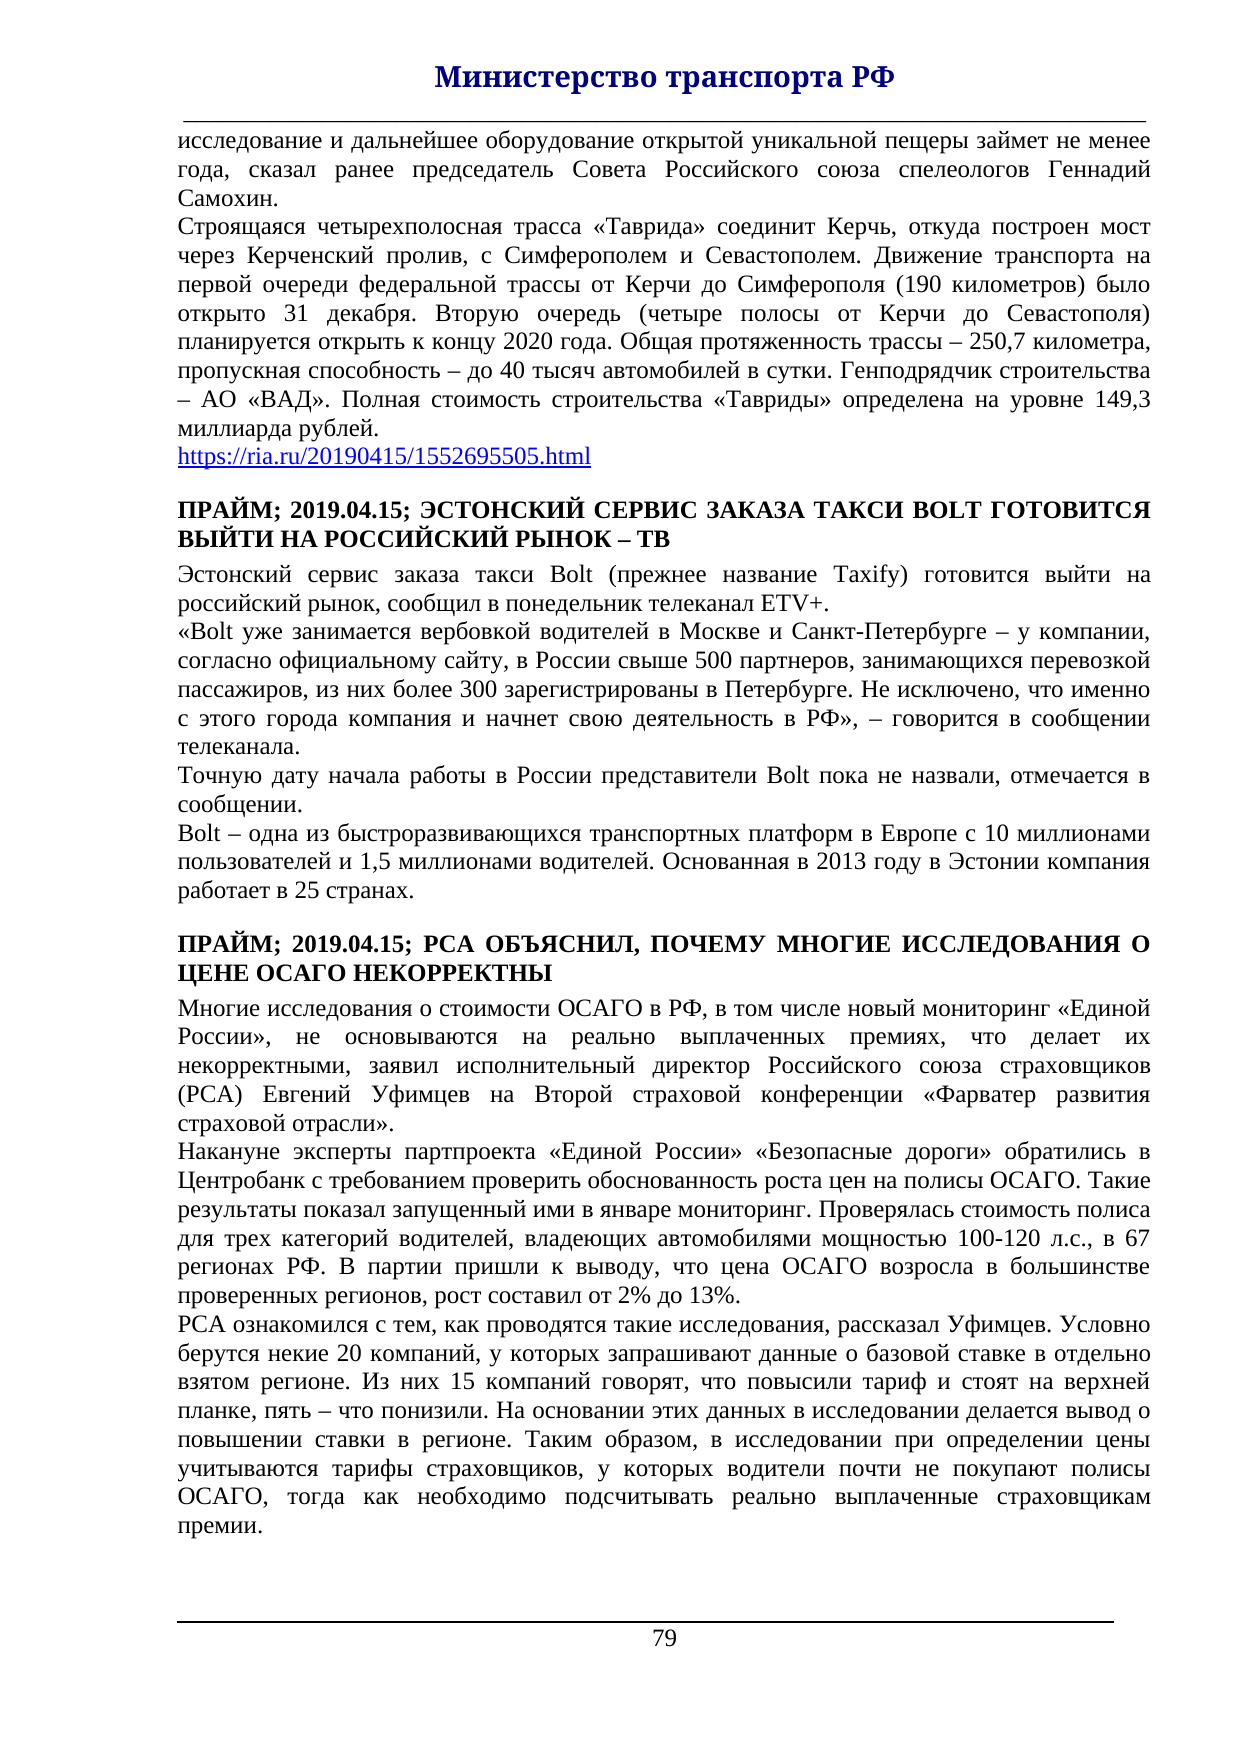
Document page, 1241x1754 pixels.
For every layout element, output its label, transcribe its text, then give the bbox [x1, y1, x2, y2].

text Эстонский сервис заказа такси Bolt (прежнее название Taxify) готовится выйти на российский рынок, сообщил в понедельник телеканал ETV+. [177, 559, 1152, 616]
text Накануне эксперты партпроекта «Единой России» «Безопасные дороги» обратились в Центробанк с требованием проверить обоснованность роста цен на полисы ОСАГО. Такие результаты показал запущенный ими в январе мониторинг. Проверялась стоимость полиса для трех категорий водителей, владеющих автомобилями мощностью 100-120 л.с., в 67 регионах РФ. В партии пришли к выводу, что цена ОСАГО возросла в большинстве проверенных регионов, рост составил от 2% до 13%. [177, 1136, 1152, 1309]
text Точную дату начала работы в России представители Bolt пока не назвали, отмечается в сообщении. [177, 760, 1152, 818]
subtitle ПРАЙМ; 2019.04.15; РСА ОБЪЯСНИЛ, ПОЧЕМУ МНОГИЕ ИССЛЕДОВАНИЯ О ЦЕНЕ ОСАГО НЕКОРРЕКТНЫ [177, 929, 1152, 986]
text РСА ознакомился с тем, как проводятся такие исследования, рассказал Уфимцев. Условно берутся некие 20 компаний, у которых запрашивают данные о базовой ставке в отдельно взятом регионе. Из них 15 компаний говорят, что повысили тариф и стоят на верхней планке, пять – что понизили. На основании этих данных в исследовании делается вывод о повышении ставки в регионе. Таким образом, в исследовании при определении цены учитываются тарифы страховщиков, у которых водители почти не покупают полисы ОСАГО, тогда как необходимо подсчитывать реально выплаченные страховщикам премии. [177, 1309, 1152, 1539]
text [177, 125, 1152, 211]
text https://ria.ru/20190415/1552695505.html [177, 441, 1152, 470]
text Многие исследования о стоимости ОСАГО в РФ, в том числе новый мониторинг «Единой России», не основываются на реально выплаченных премиях, что делает их некорректными, заявил исполнительный директор Российского союза страховщиков (РСА) Евгений Уфимцев на Второй страховой конференции «Фарватер развития страховой отрасли». [177, 993, 1152, 1136]
text Bolt – одна из быстроразвивающихся транспортных платформ в Европе с 10 миллионами пользователей и 1,5 миллионами водителей. Основанная в 2013 году в Эстонии компания работает в 25 странах. [177, 818, 1152, 904]
subtitle ПРАЙМ; 2019.04.15; ЭСТОНСКИЙ СЕРВИС ЗАКАЗА ТАКСИ BOLT ГОТОВИТСЯ ВЫЙТИ НА РОССИЙСКИЙ РЫНОК – ТВ [177, 495, 1152, 553]
text «Bolt уже занимается вербовкой водителей в Москве и Санкт-Петербурге – у компании, согласно официальному сайту, в России свыше 500 партнеров, занимающихся перевозкой пассажиров, из них более 300 зарегистрированы в Петербурге. Не исключено, что именно с этого города компания и начнет свою деятельность в РФ», – говорится в сообщении телеканала. [177, 616, 1152, 760]
text Строящаяся четырехполосная трасса «Таврида» соединит Керчь, откуда построен мост через Керченский пролив, с Симферополем и Севастополем. Движение транспорта на первой очереди федеральной трассы от Керчи до Симферополя (190 километров) было открыто 31 декабря. Вторую очередь (четыре полосы от Керчи до Севастополя) планируется открыть к концу 2020 года. Общая протяженность трассы – 250,7 километра, пропускная способность – до 40 тысяч автомобилей в сутки. Генподрядчик строительства – АО «ВАД». Полная стоимость строительства «Тавриды» определена на уровне 149,3 миллиарда рублей. [177, 211, 1152, 441]
